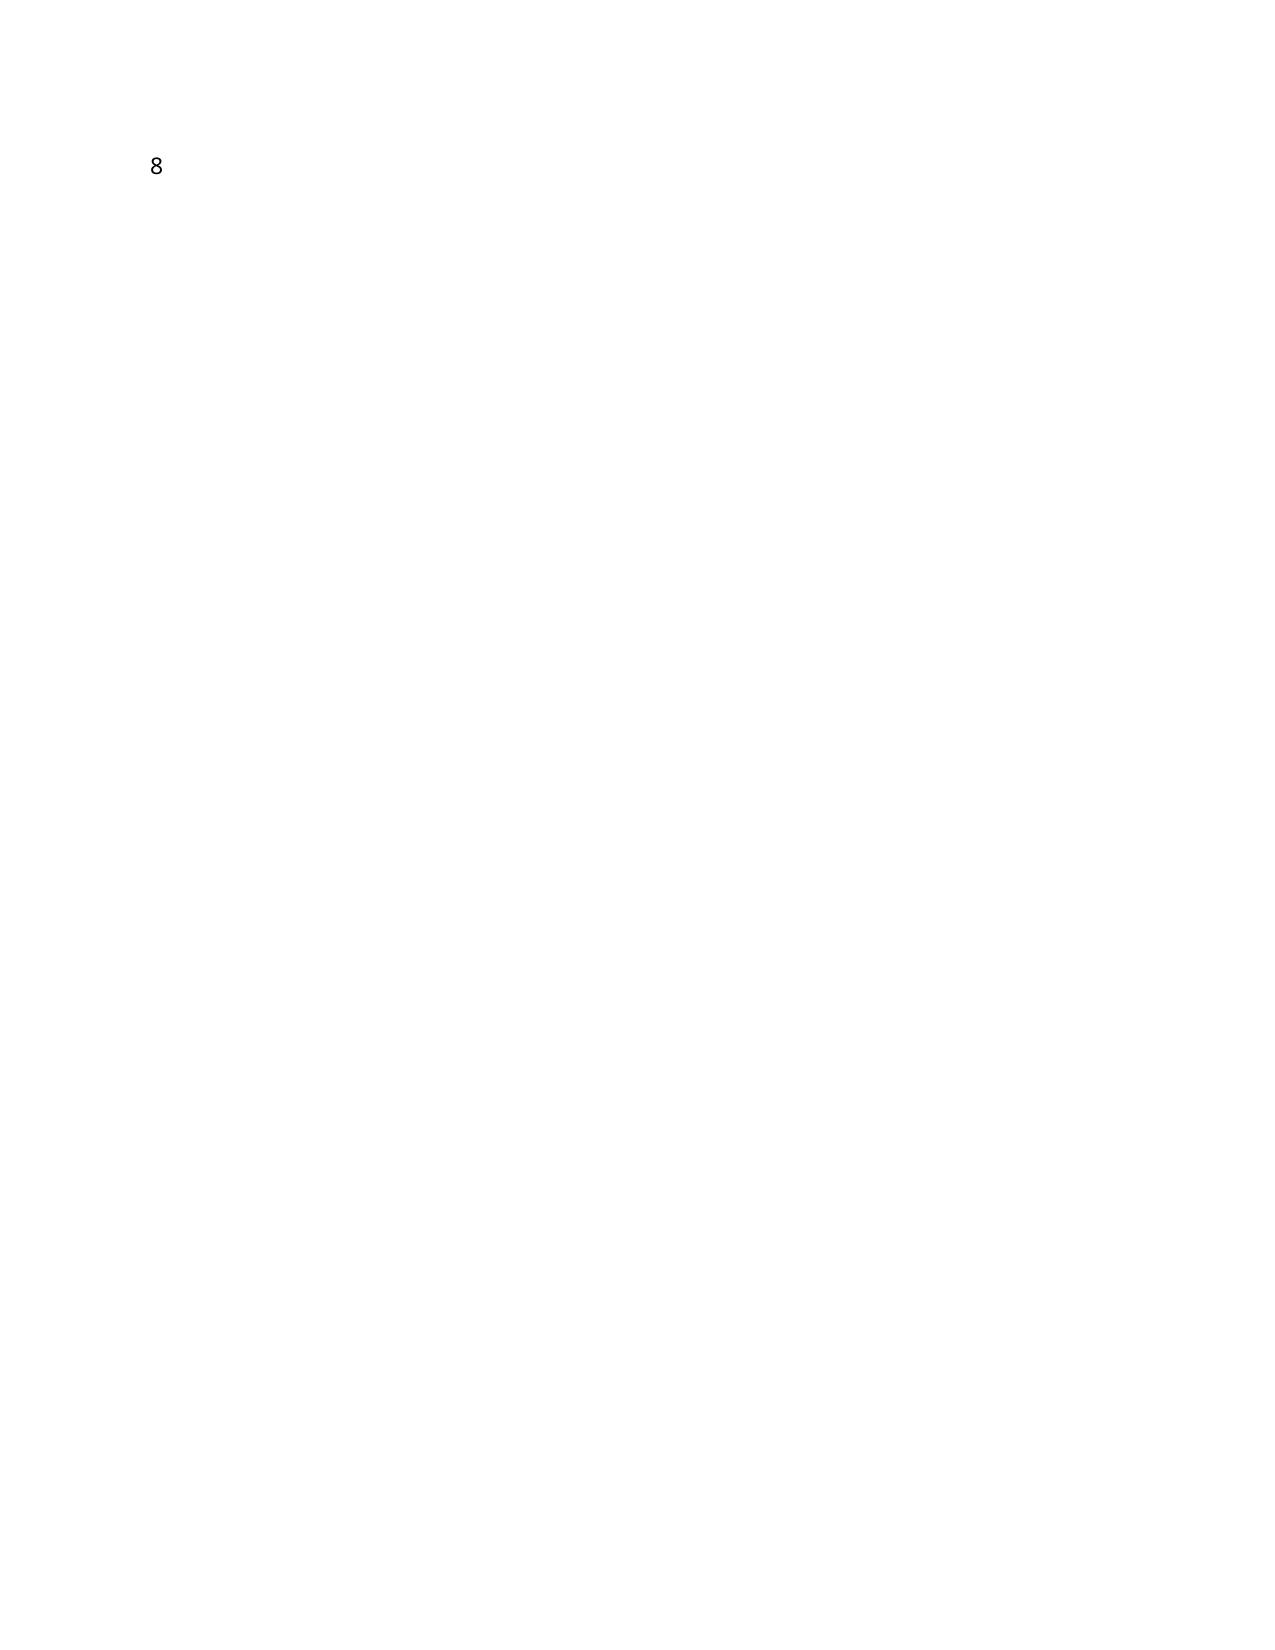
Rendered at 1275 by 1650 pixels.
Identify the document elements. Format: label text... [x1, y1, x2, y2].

text 8 [150, 150, 1125, 181]
